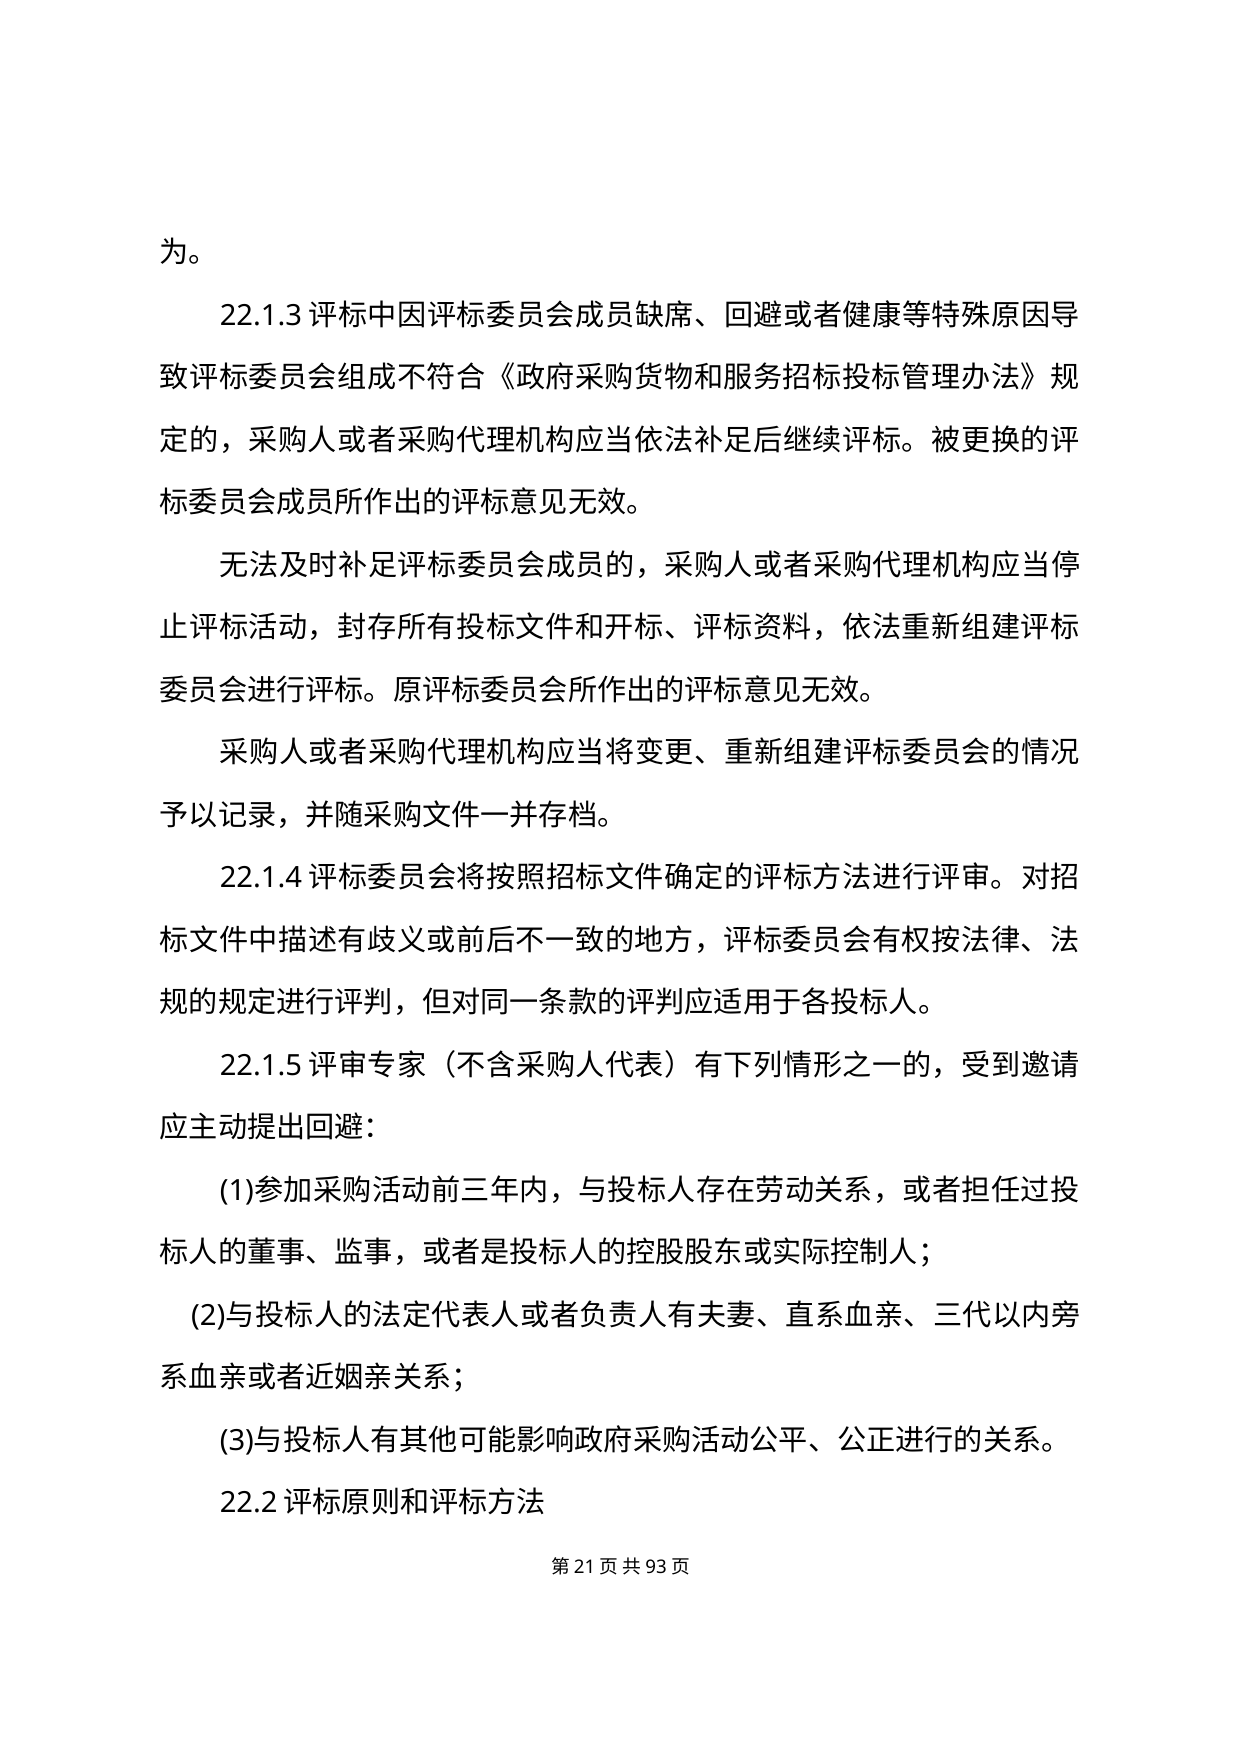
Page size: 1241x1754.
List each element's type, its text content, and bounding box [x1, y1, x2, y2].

text (1)参加采购活动前三年内，与投标人存在劳动关系，或者担任过投标人的董事、监事，或者是投标人的控股股东或实际控制人； (2)与投标人的法定代表人或者负责人有夫妻、直系血亲、三代以内旁系血亲或者近姻亲关系； [159, 1150, 1081, 1400]
text 采购人或者采购代理机构应当将变更、重新组建评标委员会的情况予以记录，并随采购文件一并存档。 [159, 713, 1081, 838]
text 22.1.4评标委员会将按照招标文件确定的评标方法进行评审。对招标文件中描述有歧义或前后不一致的地方，评标委员会有权按法律、法规的规定进行评判，但对同一条款的评判应适用于各投标人。 [159, 838, 1081, 1025]
text 22.2评标原则和评标方法 [159, 1463, 1081, 1525]
text 22.1.3评标中因评标委员会成员缺席、回避或者健康等特殊原因导致评标委员会组成不符合《政府采购货物和服务招标投标管理办法》规定的，采购人或者采购代理机构应当依法补足后继续评标。被更换的评标委员会成员所作出的评标意见无效。 [159, 275, 1081, 525]
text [159, 213, 1081, 275]
text (3)与投标人有其他可能影响政府采购活动公平、公正进行的关系。 [159, 1400, 1081, 1463]
text 无法及时补足评标委员会成员的，采购人或者采购代理机构应当停止评标活动，封存所有投标文件和开标、评标资料，依法重新组建评标委员会进行评标。原评标委员会所作出的评标意见无效。 [159, 525, 1081, 713]
text 22.1.5评审专家（不含采购人代表）有下列情形之一的，受到邀请应主动提出回避： [159, 1025, 1081, 1150]
